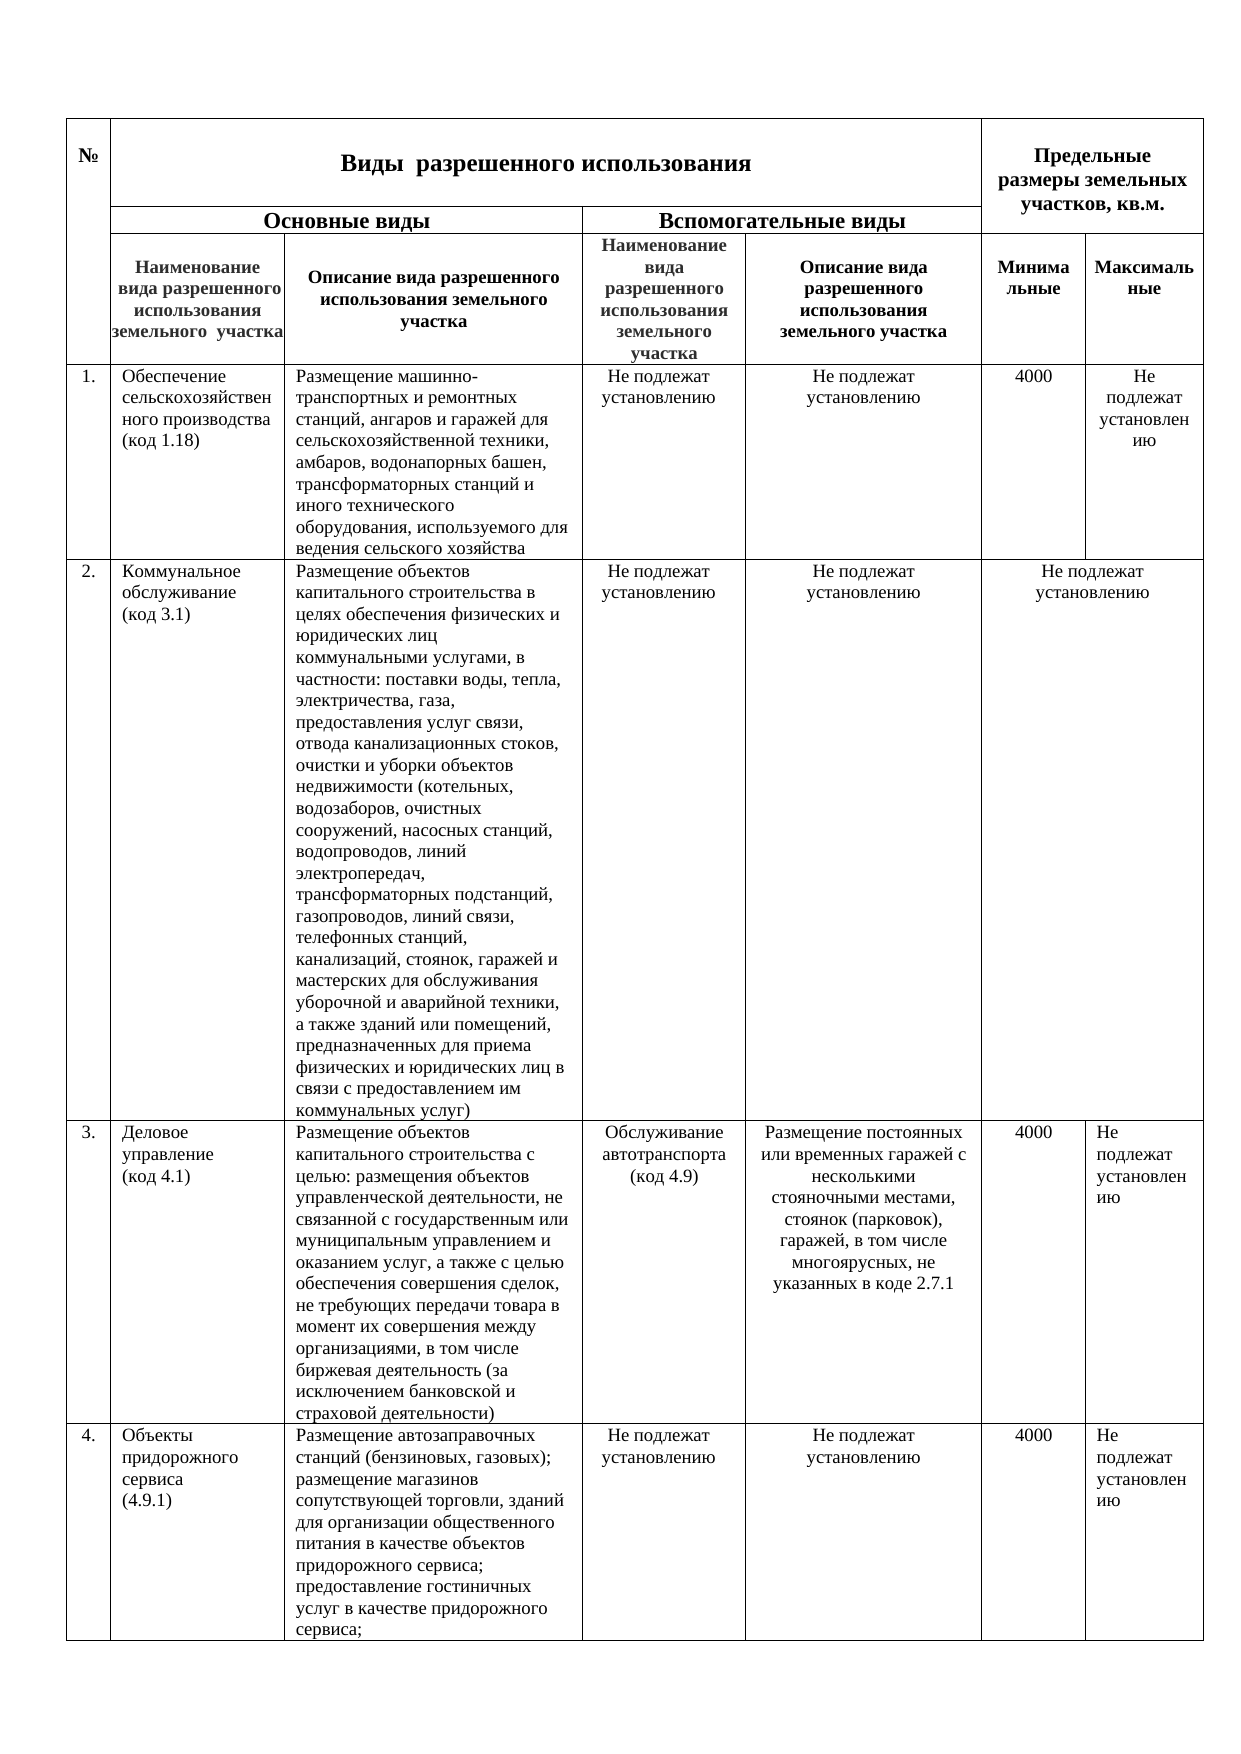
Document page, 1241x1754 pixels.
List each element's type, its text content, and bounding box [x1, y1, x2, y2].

table_cell Не подлежат установлению [583, 365, 745, 559]
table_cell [285, 1424, 582, 1640]
table_cell Описание вида разрешенного использования земельного участка [746, 234, 981, 363]
table_cell Не подлежат установлению [746, 365, 981, 559]
table_cell Не подлежат установлению [583, 560, 745, 1120]
table_cell 4. [67, 1424, 110, 1640]
table_cell Не подлежат установлению [982, 560, 1203, 1120]
table_cell 3. [67, 1121, 110, 1423]
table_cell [1086, 1424, 1203, 1640]
table_cell Минимальные [982, 234, 1085, 363]
table_cell Размещение объектов капитального строительства с целью: размещения объектов управленческой деятельности, не связанной с государственным или муниципальным управлением и оказанием услуг, а также с целью обеспечения совершения сделок, не требующих передачи товара в момент их совершения между организациями, в том числе биржевая деятельность (за исключением банковской и страховой деятельности) [285, 1121, 582, 1423]
table_header Предельные размеры земельных участков, кв.м. [982, 119, 1203, 233]
table_cell Основные виды [111, 207, 582, 233]
table_cell Максималь ные [1086, 234, 1203, 363]
table_cell Деловое управление (код 4.1) [111, 1121, 284, 1423]
table_cell Размещение объектов капитального строительства в целях обеспечения физических и юридических лиц коммунальными услугами, в частности: поставки воды, тепла, электричества, газа, предоставления услуг связи, отвода канализационных стоков, очистки и уборки объектов недвижимости (котельных, водозаборов, очистных сооружений, насосных станций, водопроводов, линий электропередач, трансформаторных подстанций, газопроводов, линий связи, телефонных станций, канализаций, стоянок, гаражей и мастерских для обслуживания уборочной и аварийной техники, а также зданий или помещений, предназначенных для приема физических и юридических лиц в связи с предоставлением им коммунальных услуг) [285, 560, 582, 1120]
table_cell Обеспечение сельскохозяйственного производства (код 1.18) [111, 365, 284, 559]
table_header № [67, 119, 110, 363]
table_cell Обслуживание автотранспорта (код 4.9) [583, 1121, 745, 1423]
table_cell 4000 [982, 365, 1085, 559]
table_cell Не подлежат установлению [746, 560, 981, 1120]
table_header Виды разрешенного использования [111, 119, 981, 206]
table_cell 4000 [982, 1424, 1085, 1640]
table_cell Наименование вида разрешенного использования земельного участка [583, 234, 745, 363]
table_cell Размещение машинно-транспортных и ремонтных станций, ангаров и гаражей для сельскохозяйственной техники, амбаров, водонапорных башен, трансформаторных станций и иного технического оборудования, используемого для ведения сельского хозяйства [285, 365, 582, 559]
table_cell Описание вида разрешенного использования земельного участка [285, 234, 582, 363]
table_cell Не подлежат установлению [1086, 365, 1203, 559]
table_cell 4000 [982, 1121, 1085, 1423]
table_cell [746, 1424, 981, 1640]
table_cell Вспомогательные виды [583, 207, 981, 233]
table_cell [583, 1424, 745, 1640]
table_cell 2. [67, 560, 110, 1120]
table_cell Коммунальное обслуживание (код 3.1) [111, 560, 284, 1120]
table_cell Не подлежат установлению [1086, 1121, 1203, 1423]
table_cell Наименование вида разрешенного использования земельного участка [111, 234, 284, 363]
table_cell 1. [67, 365, 110, 559]
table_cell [111, 1424, 284, 1640]
